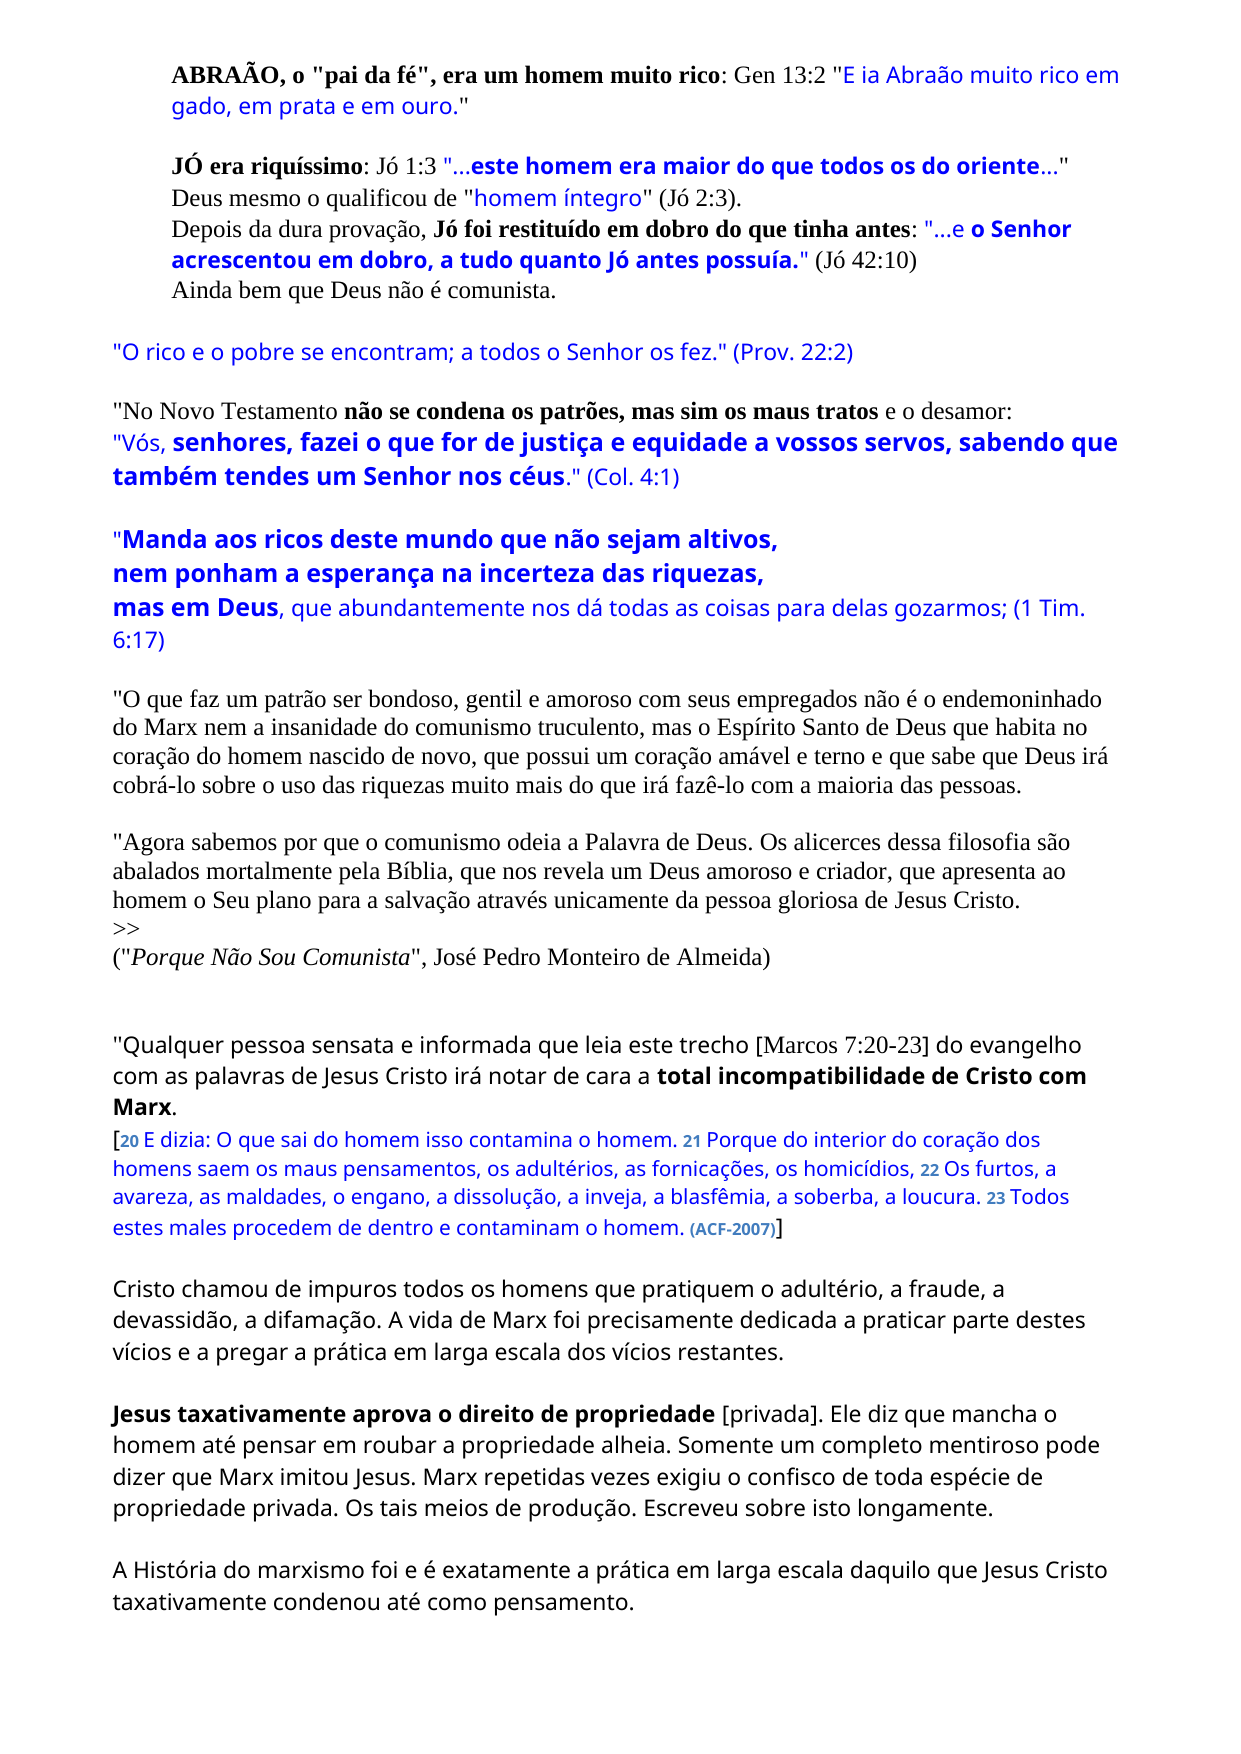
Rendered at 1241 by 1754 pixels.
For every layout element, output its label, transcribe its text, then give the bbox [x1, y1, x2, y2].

text ABRAÃO, o "pai da fé", era um homem muito rico: Gen 13:2 "E ia Abraão muito rico em gado, em prata e em ouro." JÓ era riquíssimo: Jó 1:3 "...este homem era maior do que todos os do oriente..." Deus mesmo o qualificou de "homem íntegro" (Jó 2:3). Depois da dura provação, Jó foi restituído em dobro do que tinha antes: "...e o Senhor acrescentou em dobro, a tudo quanto Jó antes possuía." (Jó 42:10) Ainda bem que Deus não é comunista. [171, 59, 1128, 333]
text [112, 336, 1123, 1648]
